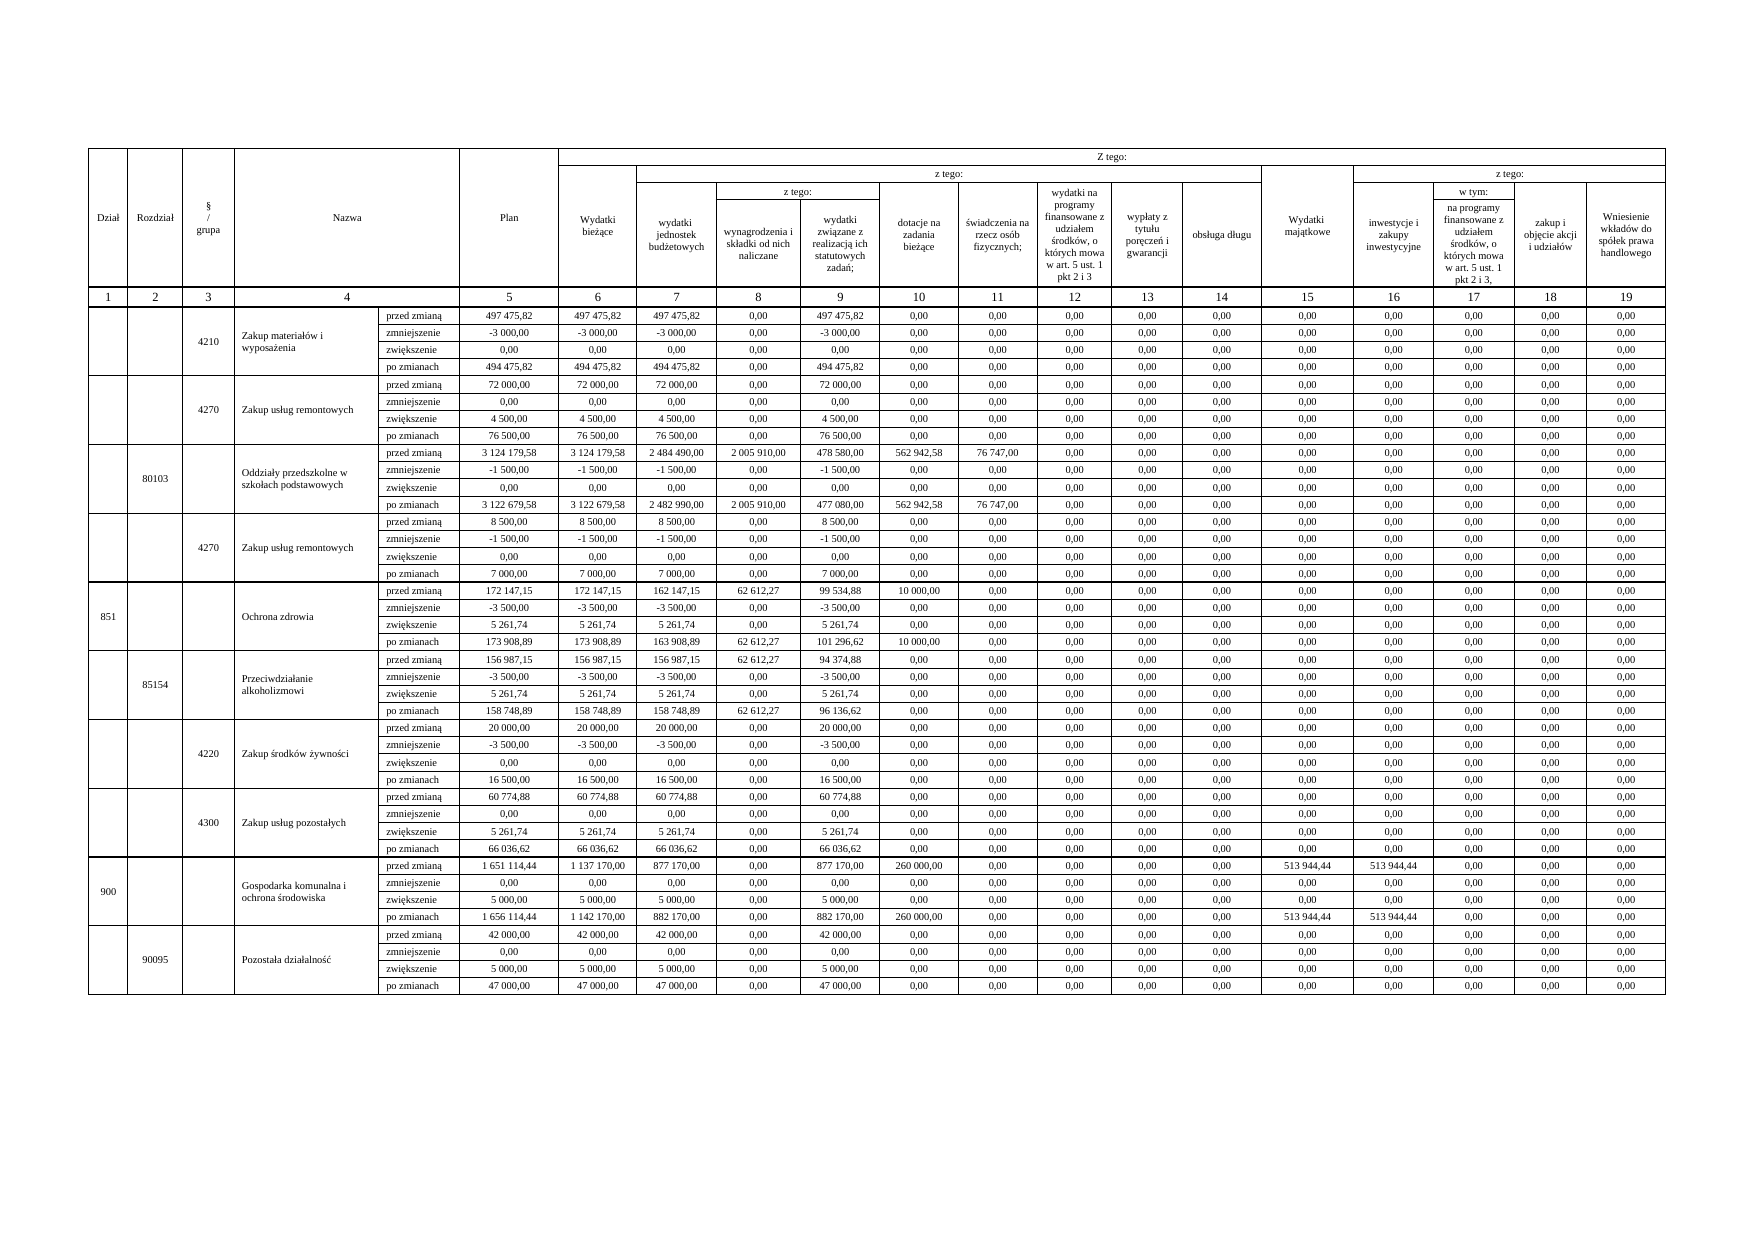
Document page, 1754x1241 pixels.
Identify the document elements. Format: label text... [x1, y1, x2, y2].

table_cell 5 261,74 [460, 617, 558, 633]
table_cell 0,00 [801, 806, 879, 822]
table_cell 0,00 [1434, 411, 1514, 427]
table_cell 1 137 170,00 [559, 858, 636, 874]
table_header Plan [460, 149, 558, 286]
table_cell 0,00 [1262, 772, 1353, 788]
table_cell -3 500,00 [801, 600, 879, 616]
table_cell 0,00 [1587, 978, 1665, 994]
table_cell [89, 376, 127, 444]
table_cell 0,00 [1354, 531, 1433, 547]
table_cell 0,00 [1515, 720, 1586, 736]
table_cell 0,00 [717, 342, 800, 358]
table_cell 0,00 [1112, 651, 1182, 667]
table_cell 0,00 [1354, 806, 1433, 822]
table_cell 0,00 [1434, 479, 1514, 496]
table_cell przed zmianą [379, 720, 459, 736]
table_cell 0,00 [1434, 600, 1514, 616]
table_cell wydatki na programy finansowane z udziałem środków, o których mowa w art. 5 ust. 1 pkt 2 i 3 [1038, 183, 1111, 286]
table_cell 0,00 [1038, 600, 1111, 616]
table_cell 0,00 [1038, 617, 1111, 633]
table_cell 877 170,00 [637, 858, 716, 874]
table_cell 47 000,00 [460, 978, 558, 994]
table_cell 0,00 [1587, 583, 1665, 599]
table_cell 0,00 [1354, 565, 1433, 581]
table_cell 0,00 [959, 858, 1037, 874]
table_cell 16 500,00 [559, 772, 636, 788]
table_cell 0,00 [1038, 909, 1111, 925]
table_cell 0,00 [1354, 686, 1433, 702]
table_cell 94 374,88 [801, 651, 879, 667]
table_cell 513 944,44 [1354, 858, 1433, 874]
table_cell 0,00 [1112, 961, 1182, 977]
table_cell 0,00 [959, 875, 1037, 891]
table_cell 0,00 [637, 944, 716, 959]
table_cell 497 475,82 [460, 308, 558, 324]
table_cell 4 500,00 [637, 411, 716, 427]
table_cell 0,00 [1183, 858, 1261, 874]
table_cell 0,00 [1038, 823, 1111, 839]
table_cell 0,00 [880, 978, 958, 994]
table_cell [183, 583, 234, 650]
table_cell 0,00 [460, 479, 558, 496]
table_cell 0,00 [959, 909, 1037, 925]
table_cell zwiększenie [379, 823, 459, 839]
table_cell 20 000,00 [801, 720, 879, 736]
table_cell przed zmianą [379, 308, 459, 324]
table_cell 0,00 [460, 806, 558, 822]
table_cell 3 124 179,58 [559, 445, 636, 461]
table_cell 42 000,00 [559, 926, 636, 942]
table_cell 0,00 [1434, 428, 1514, 444]
table_header Rozdział [128, 149, 182, 286]
table_cell 0,00 [1183, 325, 1261, 341]
table_cell 5 000,00 [559, 961, 636, 977]
table_cell 0,00 [1515, 342, 1586, 358]
table_cell 0,00 [880, 514, 958, 530]
table_cell 0,00 [1183, 840, 1261, 856]
table_cell 60 774,88 [637, 789, 716, 805]
table_cell 0,00 [1112, 514, 1182, 530]
table_cell 0,00 [1515, 308, 1586, 324]
table_cell 47 000,00 [559, 978, 636, 994]
table_cell 0,00 [1587, 823, 1665, 839]
table_cell Zakup usług remontowych [235, 376, 378, 444]
table_cell zwiększenie [379, 961, 459, 977]
table_cell 0,00 [717, 961, 800, 977]
table_cell 76 500,00 [801, 428, 879, 444]
table_cell 0,00 [880, 565, 958, 581]
table_cell 0,00 [959, 686, 1037, 702]
table_cell 173 908,89 [559, 634, 636, 650]
table_cell 0,00 [880, 772, 958, 788]
table_cell 0,00 [1587, 634, 1665, 650]
table_cell 0,00 [1434, 617, 1514, 633]
table_cell 497 475,82 [801, 308, 879, 324]
table_cell 0,00 [1515, 428, 1586, 444]
table_cell 0,00 [1354, 926, 1433, 942]
table_cell 0,00 [1515, 926, 1586, 942]
table_cell 0,00 [880, 548, 958, 564]
table_cell 156 987,15 [460, 651, 558, 667]
table_cell -3 500,00 [637, 737, 716, 753]
table_cell 5 261,74 [460, 823, 558, 839]
table_cell 99 534,88 [801, 583, 879, 599]
table_cell 0,00 [1262, 978, 1353, 994]
table_cell 0,00 [1183, 944, 1261, 959]
table_cell 3 122 679,58 [460, 497, 558, 513]
table_cell 0,00 [1434, 565, 1514, 581]
table_cell 0,00 [1262, 359, 1353, 375]
table_cell 0,00 [880, 394, 958, 409]
table_cell 0,00 [1354, 772, 1433, 788]
table_cell 513 944,44 [1262, 909, 1353, 925]
table_cell 5 261,74 [637, 686, 716, 702]
table_cell -3 500,00 [801, 669, 879, 684]
table_cell 0,00 [1434, 548, 1514, 564]
table_cell dotacje na zadania bieżące [880, 183, 958, 286]
table_cell 17 [1434, 288, 1514, 306]
table_cell 76 500,00 [460, 428, 558, 444]
table_cell 0,00 [801, 944, 879, 959]
table_cell 0,00 [1434, 754, 1514, 771]
table_cell 0,00 [1354, 308, 1433, 324]
table_cell 0,00 [717, 926, 800, 942]
table_cell 0,00 [1262, 703, 1353, 719]
table_cell 60 774,88 [559, 789, 636, 805]
table_cell 66 036,62 [637, 840, 716, 856]
table_cell 0,00 [1038, 548, 1111, 564]
table_cell Wydatki bieżące [559, 166, 636, 286]
table_cell 0,00 [559, 944, 636, 959]
table_cell 0,00 [1587, 514, 1665, 530]
table_cell 0,00 [1434, 308, 1514, 324]
table_cell 497 475,82 [637, 308, 716, 324]
table_cell 0,00 [801, 394, 879, 409]
table_cell 0,00 [1038, 737, 1111, 753]
table_cell 0,00 [1112, 462, 1182, 478]
table_cell 4210 [183, 308, 234, 375]
table_cell po zmianach [379, 634, 459, 650]
table_cell 0,00 [1354, 394, 1433, 409]
table_header Dział [89, 149, 127, 286]
table_cell zmniejszenie [379, 806, 459, 822]
table_cell 0,00 [1587, 617, 1665, 633]
table_cell 0,00 [959, 600, 1037, 616]
table_cell 0,00 [1038, 634, 1111, 650]
table_cell 0,00 [460, 875, 558, 891]
table_cell 3 [183, 288, 234, 306]
table_cell 0,00 [959, 823, 1037, 839]
table_cell -1 500,00 [801, 531, 879, 547]
table_cell 0,00 [1515, 806, 1586, 822]
table_cell 0,00 [959, 634, 1037, 650]
table_cell 47 000,00 [801, 978, 879, 994]
table_cell 0,00 [1038, 325, 1111, 341]
table_cell 0,00 [959, 342, 1037, 358]
table_cell 0,00 [1038, 926, 1111, 942]
table_cell Ochrona zdrowia [235, 583, 378, 650]
table_cell 0,00 [1262, 926, 1353, 942]
table_cell -3 500,00 [559, 600, 636, 616]
table_cell 0,00 [1434, 875, 1514, 891]
table_cell 0,00 [880, 961, 958, 977]
table_cell 0,00 [1434, 703, 1514, 719]
table_cell wydatki jednostek budżetowych [637, 183, 716, 286]
table_cell 5 000,00 [637, 961, 716, 977]
table_cell 0,00 [1515, 325, 1586, 341]
table_cell 42 000,00 [460, 926, 558, 942]
table_cell 2 482 990,00 [637, 497, 716, 513]
table_cell 76 500,00 [559, 428, 636, 444]
table_cell przed zmianą [379, 789, 459, 805]
table_cell 0,00 [1262, 789, 1353, 805]
table_cell 0,00 [1038, 806, 1111, 822]
table_cell 172 147,15 [460, 583, 558, 599]
table_cell 62 612,27 [717, 634, 800, 650]
table_cell zmniejszenie [379, 394, 459, 409]
table_cell 0,00 [880, 823, 958, 839]
table_cell przed zmianą [379, 376, 459, 392]
table_header § / grupa [183, 149, 234, 286]
table_cell 158 748,89 [460, 703, 558, 719]
table_cell 0,00 [1354, 462, 1433, 478]
table_cell 0,00 [1038, 686, 1111, 702]
table_cell 10 [880, 288, 958, 306]
table_cell przed zmianą [379, 926, 459, 942]
table_cell 5 261,74 [801, 617, 879, 633]
table_cell 0,00 [959, 617, 1037, 633]
table_cell 1 [89, 288, 127, 306]
table_cell -1 500,00 [801, 462, 879, 478]
table_cell 5 000,00 [559, 892, 636, 908]
table_cell 0,00 [1434, 583, 1514, 599]
table_cell 0,00 [559, 342, 636, 358]
table_cell zmniejszenie [379, 600, 459, 616]
table_cell 76 500,00 [637, 428, 716, 444]
table_cell 0,00 [880, 703, 958, 719]
table_cell 0,00 [637, 875, 716, 891]
table_cell 0,00 [1262, 548, 1353, 564]
table_cell 0,00 [1515, 565, 1586, 581]
table_cell 0,00 [1112, 754, 1182, 771]
table_cell 0,00 [1434, 944, 1514, 959]
table_cell 156 987,15 [637, 651, 716, 667]
table_cell 0,00 [880, 531, 958, 547]
table_cell 0,00 [717, 531, 800, 547]
table_cell 0,00 [1434, 462, 1514, 478]
table_cell 0,00 [717, 411, 800, 427]
table_cell 0,00 [1262, 754, 1353, 771]
table_cell 12 [1038, 288, 1111, 306]
table_cell 19 [1587, 288, 1665, 306]
table_cell 5 000,00 [460, 961, 558, 977]
table_cell 260 000,00 [880, 858, 958, 874]
table_cell 0,00 [1183, 514, 1261, 530]
table_cell 0,00 [1587, 411, 1665, 427]
table_cell 0,00 [1434, 806, 1514, 822]
table_cell 4300 [183, 789, 234, 856]
table_cell -1 500,00 [637, 462, 716, 478]
table_cell 18 [1515, 288, 1586, 306]
table_cell 0,00 [959, 926, 1037, 942]
table_cell 173 908,89 [460, 634, 558, 650]
table_cell zmniejszenie [379, 875, 459, 891]
table_cell 0,00 [1434, 858, 1514, 874]
table_cell 0,00 [880, 789, 958, 805]
table_cell 0,00 [1587, 548, 1665, 564]
table_cell 0,00 [1434, 840, 1514, 856]
table_cell 8 500,00 [637, 514, 716, 530]
table_cell Zakup środków żywności [235, 720, 378, 788]
table_cell 0,00 [717, 909, 800, 925]
table_cell 0,00 [717, 462, 800, 478]
table_cell 0,00 [1038, 892, 1111, 908]
table_cell 0,00 [959, 479, 1037, 496]
table_cell 5 000,00 [460, 892, 558, 908]
table_cell 7 000,00 [559, 565, 636, 581]
table_cell 0,00 [1112, 806, 1182, 822]
table_cell 0,00 [559, 394, 636, 409]
table_cell 0,00 [1112, 428, 1182, 444]
table_cell 478 580,00 [801, 445, 879, 461]
table_header Nazwa [235, 149, 459, 286]
table_cell 0,00 [1038, 308, 1111, 324]
table_cell -1 500,00 [637, 531, 716, 547]
table_cell 0,00 [1354, 961, 1433, 977]
table_cell 60 774,88 [801, 789, 879, 805]
table_cell 0,00 [1112, 823, 1182, 839]
table_cell 0,00 [880, 651, 958, 667]
table_cell 0,00 [1587, 840, 1665, 856]
table_cell 0,00 [1354, 892, 1433, 908]
table_cell 0,00 [1587, 342, 1665, 358]
table_cell 0,00 [1262, 686, 1353, 702]
table_cell Pozostała działalność [235, 926, 378, 994]
table_cell po zmianach [379, 840, 459, 856]
table_cell [89, 789, 127, 856]
table_cell 0,00 [1354, 651, 1433, 667]
table_cell 0,00 [1354, 497, 1433, 513]
table_cell 101 296,62 [801, 634, 879, 650]
table_cell 0,00 [1038, 479, 1111, 496]
table_cell 0,00 [880, 600, 958, 616]
table_cell 0,00 [1183, 462, 1261, 478]
table_cell 0,00 [717, 737, 800, 753]
table_cell 877 170,00 [801, 858, 879, 874]
table_cell 0,00 [959, 325, 1037, 341]
table_cell 0,00 [1515, 651, 1586, 667]
table_cell 0,00 [717, 875, 800, 891]
table_cell 0,00 [1112, 772, 1182, 788]
table_cell 0,00 [559, 875, 636, 891]
table_cell 0,00 [1262, 445, 1353, 461]
table_cell 0,00 [1262, 583, 1353, 599]
table_cell 0,00 [801, 342, 879, 358]
table_cell 882 170,00 [637, 909, 716, 925]
table_cell z tego: [1354, 166, 1665, 182]
table_cell 0,00 [1038, 411, 1111, 427]
table_cell po zmianach [379, 565, 459, 581]
table_cell 0,00 [1262, 325, 1353, 341]
table_cell 0,00 [1112, 548, 1182, 564]
table_cell [128, 583, 182, 650]
table_cell przed zmianą [379, 858, 459, 874]
table_cell zwiększenie [379, 686, 459, 702]
table_cell 4 500,00 [559, 411, 636, 427]
table_cell 882 170,00 [801, 909, 879, 925]
table_cell [183, 651, 234, 719]
table_cell 0,00 [959, 428, 1037, 444]
table_cell po zmianach [379, 772, 459, 788]
table_cell 0,00 [717, 823, 800, 839]
table_cell 0,00 [1434, 823, 1514, 839]
table_cell 0,00 [1354, 669, 1433, 684]
table_cell 66 036,62 [559, 840, 636, 856]
table_cell 0,00 [1354, 479, 1433, 496]
table_cell 0,00 [717, 359, 800, 375]
table_cell 42 000,00 [801, 926, 879, 942]
table_cell 0,00 [1038, 445, 1111, 461]
table_cell 0,00 [1434, 445, 1514, 461]
table_cell 0,00 [637, 754, 716, 771]
table_cell 4 [235, 288, 459, 306]
table_cell 0,00 [880, 840, 958, 856]
table_cell -3 500,00 [460, 600, 558, 616]
table_cell -3 500,00 [559, 669, 636, 684]
table_cell 0,00 [1354, 342, 1433, 358]
table_cell 0,00 [1515, 583, 1586, 599]
table_cell 0,00 [1262, 394, 1353, 409]
table_cell 0,00 [1183, 617, 1261, 633]
table_cell 0,00 [1434, 325, 1514, 341]
table_cell 0,00 [1183, 806, 1261, 822]
table_cell 0,00 [1587, 703, 1665, 719]
table_cell 0,00 [1183, 772, 1261, 788]
table_cell 0,00 [559, 479, 636, 496]
table_cell 7 000,00 [637, 565, 716, 581]
table_cell Wniesienie wkładów do spółek prawa handlowego [1587, 183, 1665, 286]
table_cell 0,00 [1183, 754, 1261, 771]
table_cell 0,00 [959, 583, 1037, 599]
table_cell 2 005 910,00 [717, 497, 800, 513]
table_cell 0,00 [1183, 376, 1261, 392]
table_cell 0,00 [1587, 754, 1665, 771]
table_cell 158 748,89 [637, 703, 716, 719]
table_cell -3 000,00 [637, 325, 716, 341]
table_cell 0,00 [1434, 531, 1514, 547]
table_cell 0,00 [637, 394, 716, 409]
table_cell [128, 514, 182, 581]
table_cell 0,00 [1112, 840, 1182, 856]
table_cell 8 [717, 288, 800, 306]
table_cell 0,00 [1038, 497, 1111, 513]
table_cell 72 000,00 [801, 376, 879, 392]
table_cell 0,00 [1038, 651, 1111, 667]
table_cell 0,00 [1262, 531, 1353, 547]
table_cell 0,00 [460, 944, 558, 959]
table_cell 11 [959, 288, 1037, 306]
table_cell zwiększenie [379, 411, 459, 427]
table_cell 0,00 [880, 376, 958, 392]
table_cell 0,00 [1038, 703, 1111, 719]
table_cell 513 944,44 [1354, 909, 1433, 925]
table_cell 0,00 [717, 789, 800, 805]
table_cell 0,00 [1262, 462, 1353, 478]
table_cell 5 261,74 [637, 823, 716, 839]
table_cell 0,00 [1515, 961, 1586, 977]
table_cell 66 036,62 [460, 840, 558, 856]
table_cell 0,00 [880, 428, 958, 444]
table_cell 0,00 [880, 754, 958, 771]
table_cell 16 500,00 [637, 772, 716, 788]
table_cell 0,00 [1112, 892, 1182, 908]
table_cell 0,00 [717, 514, 800, 530]
table_cell 0,00 [1515, 634, 1586, 650]
table_cell 0,00 [1515, 479, 1586, 496]
table_cell 0,00 [637, 806, 716, 822]
table_cell 5 000,00 [637, 892, 716, 908]
table_cell 0,00 [1515, 497, 1586, 513]
table_cell wydatki związane z realizacją ich statutowych zadań; [801, 200, 879, 286]
table_cell 4 500,00 [801, 411, 879, 427]
table_cell Wydatki majątkowe [1262, 166, 1353, 286]
table_cell 6 [559, 288, 636, 306]
table_cell 0,00 [1038, 428, 1111, 444]
table_cell 0,00 [880, 359, 958, 375]
table_cell zmniejszenie [379, 462, 459, 478]
table_cell 0,00 [959, 978, 1037, 994]
table_cell 0,00 [1354, 703, 1433, 719]
table_cell [89, 514, 127, 581]
table_cell 0,00 [1038, 978, 1111, 994]
table_cell 0,00 [1587, 720, 1665, 736]
table_cell 0,00 [1038, 565, 1111, 581]
table_cell 0,00 [1262, 840, 1353, 856]
table_cell 4270 [183, 514, 234, 581]
table_cell -3 500,00 [637, 669, 716, 684]
table_cell 0,00 [959, 548, 1037, 564]
table_cell 0,00 [717, 617, 800, 633]
table_cell 0,00 [959, 754, 1037, 771]
table_cell 0,00 [559, 754, 636, 771]
table_cell 9 [801, 288, 879, 306]
table_cell 62 612,27 [717, 651, 800, 667]
table_cell wypłaty z tytułu poręczeń i gwarancji [1112, 183, 1182, 286]
table_cell 76 747,00 [959, 445, 1037, 461]
table_cell -3 500,00 [637, 600, 716, 616]
table_cell 0,00 [1262, 308, 1353, 324]
table_cell 0,00 [959, 359, 1037, 375]
table_cell 0,00 [959, 308, 1037, 324]
table_cell 0,00 [1354, 823, 1433, 839]
table_cell 0,00 [1038, 720, 1111, 736]
table_cell po zmianach [379, 428, 459, 444]
table_cell 494 475,82 [460, 359, 558, 375]
table_cell 0,00 [717, 308, 800, 324]
table_cell 0,00 [717, 548, 800, 564]
table_cell 5 261,74 [801, 823, 879, 839]
table_cell 8 500,00 [801, 514, 879, 530]
table_cell zmniejszenie [379, 737, 459, 753]
table_cell 0,00 [1434, 376, 1514, 392]
table_cell 0,00 [1587, 445, 1665, 461]
table_cell 0,00 [1354, 445, 1433, 461]
table_cell 5 261,74 [460, 686, 558, 702]
table_cell [89, 651, 127, 719]
table_cell 0,00 [1515, 411, 1586, 427]
table_cell po zmianach [379, 497, 459, 513]
table_cell 0,00 [880, 479, 958, 496]
table_cell -1 500,00 [460, 462, 558, 478]
table_cell zmniejszenie [379, 325, 459, 341]
table_cell 0,00 [1434, 651, 1514, 667]
table_cell 0,00 [1262, 651, 1353, 667]
table_cell 156 987,15 [559, 651, 636, 667]
table_cell 494 475,82 [637, 359, 716, 375]
table_cell 0,00 [880, 926, 958, 942]
table_cell Zakup usług remontowych [235, 514, 378, 581]
table_cell 0,00 [1434, 394, 1514, 409]
table_cell 0,00 [1112, 342, 1182, 358]
table_cell 0,00 [1587, 651, 1665, 667]
table_cell zwiększenie [379, 548, 459, 564]
table_cell 0,00 [801, 548, 879, 564]
table_cell 0,00 [1038, 961, 1111, 977]
table_cell [128, 789, 182, 856]
table_cell 0,00 [1183, 411, 1261, 427]
table_cell [89, 720, 127, 788]
table_cell 0,00 [1038, 394, 1111, 409]
table_cell [89, 445, 127, 513]
table_cell 0,00 [959, 514, 1037, 530]
table_cell 0,00 [1354, 737, 1433, 753]
table_cell 0,00 [1587, 497, 1665, 513]
table_cell 10 000,00 [880, 634, 958, 650]
table_cell 0,00 [1587, 909, 1665, 925]
table_cell 562 942,58 [880, 445, 958, 461]
table_cell 5 [460, 288, 558, 306]
table_cell 0,00 [959, 669, 1037, 684]
table_cell 0,00 [1515, 858, 1586, 874]
table_cell 0,00 [880, 720, 958, 736]
table_cell 0,00 [1587, 308, 1665, 324]
table_cell 0,00 [717, 772, 800, 788]
table_cell 0,00 [1515, 548, 1586, 564]
table_cell 0,00 [1434, 669, 1514, 684]
table_cell 0,00 [1183, 737, 1261, 753]
table_cell z tego: [717, 183, 879, 199]
table_cell 0,00 [1183, 428, 1261, 444]
table_cell po zmianach [379, 359, 459, 375]
table_cell 0,00 [1434, 497, 1514, 513]
table_cell 0,00 [1515, 772, 1586, 788]
table_cell 0,00 [1587, 737, 1665, 753]
table_cell 0,00 [717, 720, 800, 736]
table_cell 0,00 [1262, 600, 1353, 616]
table_cell Zakup usług pozostałych [235, 789, 378, 856]
table_cell 0,00 [1038, 342, 1111, 358]
table_cell 0,00 [1038, 669, 1111, 684]
table_cell Gospodarka komunalna i ochrona środowiska [235, 858, 378, 925]
table_cell 4270 [183, 376, 234, 444]
table_cell 0,00 [1587, 789, 1665, 805]
table_cell 0,00 [1038, 531, 1111, 547]
table_cell 20 000,00 [637, 720, 716, 736]
table_cell 0,00 [1112, 308, 1182, 324]
table_cell 90095 [128, 926, 182, 994]
table_cell 0,00 [1112, 944, 1182, 959]
table_cell zakup i objęcie akcji i udziałów [1515, 183, 1586, 286]
table_cell 0,00 [1183, 686, 1261, 702]
table_cell zwiększenie [379, 342, 459, 358]
table_cell 0,00 [637, 548, 716, 564]
table_cell 5 000,00 [801, 961, 879, 977]
table_cell 10 000,00 [880, 583, 958, 599]
table_cell 0,00 [880, 325, 958, 341]
table_cell 0,00 [1262, 565, 1353, 581]
table_cell 0,00 [717, 394, 800, 409]
table_cell 0,00 [959, 703, 1037, 719]
table_cell 0,00 [1183, 583, 1261, 599]
table_cell [183, 858, 234, 925]
table_cell 0,00 [717, 754, 800, 771]
table_cell -3 500,00 [460, 669, 558, 684]
table_cell 0,00 [1515, 514, 1586, 530]
table_cell 0,00 [1112, 376, 1182, 392]
table_cell 0,00 [717, 376, 800, 392]
table_cell 0,00 [1183, 789, 1261, 805]
table_cell 0,00 [1112, 479, 1182, 496]
table_cell 0,00 [1587, 892, 1665, 908]
table_cell 0,00 [1112, 583, 1182, 599]
table_cell 0,00 [717, 858, 800, 874]
table_cell 0,00 [1038, 840, 1111, 856]
table_cell 0,00 [1354, 720, 1433, 736]
table_cell 0,00 [880, 944, 958, 959]
table_cell 0,00 [1587, 858, 1665, 874]
table_cell 0,00 [1262, 617, 1353, 633]
table_cell 0,00 [1434, 686, 1514, 702]
table_cell -3 500,00 [801, 737, 879, 753]
table_cell 0,00 [880, 686, 958, 702]
table_cell 0,00 [801, 754, 879, 771]
table_cell 0,00 [1515, 978, 1586, 994]
table_cell inwestycje i zakupy inwestycyjne [1354, 183, 1433, 286]
table_cell [183, 926, 234, 994]
table_cell 0,00 [1515, 600, 1586, 616]
table_cell 0,00 [880, 308, 958, 324]
table_cell zwiększenie [379, 892, 459, 908]
table_cell 0,00 [1262, 479, 1353, 496]
table_cell 5 261,74 [637, 617, 716, 633]
table_cell 0,00 [1183, 909, 1261, 925]
table_cell przed zmianą [379, 514, 459, 530]
table_cell 0,00 [1183, 497, 1261, 513]
table_header Z tego: [559, 149, 1665, 165]
table_cell 0,00 [959, 531, 1037, 547]
table_cell 0,00 [1434, 359, 1514, 375]
table_cell 20 000,00 [559, 720, 636, 736]
table_cell 0,00 [1183, 359, 1261, 375]
table_cell 0,00 [1354, 376, 1433, 392]
table_cell 0,00 [880, 806, 958, 822]
table_cell Oddziały przedszkolne w szkołach podstawowych [235, 445, 378, 513]
table_cell 16 [1354, 288, 1433, 306]
table_cell 0,00 [880, 462, 958, 478]
table_cell 0,00 [1515, 703, 1586, 719]
table_cell 72 000,00 [460, 376, 558, 392]
table_cell 0,00 [1587, 565, 1665, 581]
table_cell 5 261,74 [559, 823, 636, 839]
table_cell z tego: [637, 166, 1261, 182]
table_cell 162 147,15 [637, 583, 716, 599]
table_cell 0,00 [1354, 944, 1433, 959]
table_cell 0,00 [880, 875, 958, 891]
table_cell 0,00 [1587, 531, 1665, 547]
table_cell 2 [128, 288, 182, 306]
table_cell 0,00 [1112, 686, 1182, 702]
table_cell 1 651 114,44 [460, 858, 558, 874]
table_cell -3 000,00 [801, 325, 879, 341]
table_cell 0,00 [717, 840, 800, 856]
table_cell 0,00 [1183, 926, 1261, 942]
table_cell 0,00 [1183, 531, 1261, 547]
table_cell -3 000,00 [559, 325, 636, 341]
table_cell 0,00 [1434, 978, 1514, 994]
table_cell 0,00 [1515, 789, 1586, 805]
table_cell obsługa długu [1183, 183, 1261, 286]
table_cell 0,00 [880, 617, 958, 633]
table_cell 0,00 [959, 789, 1037, 805]
table_cell 0,00 [1354, 514, 1433, 530]
table_cell 0,00 [1587, 394, 1665, 409]
table_cell 0,00 [959, 840, 1037, 856]
table_cell 0,00 [1038, 514, 1111, 530]
table_cell 0,00 [1112, 858, 1182, 874]
table_cell 0,00 [959, 961, 1037, 977]
table_cell 0,00 [460, 548, 558, 564]
table_cell 0,00 [1587, 926, 1665, 942]
table_cell 0,00 [1262, 428, 1353, 444]
table_cell 13 [1112, 288, 1182, 306]
table_cell 0,00 [1354, 754, 1433, 771]
table_cell 7 000,00 [801, 565, 879, 581]
table_cell 0,00 [1515, 909, 1586, 925]
table_cell 0,00 [1112, 737, 1182, 753]
table_cell 0,00 [717, 428, 800, 444]
table_cell 0,00 [717, 669, 800, 684]
table_cell 0,00 [1515, 531, 1586, 547]
table_cell -3 500,00 [460, 737, 558, 753]
table_cell 0,00 [1434, 720, 1514, 736]
table_cell 0,00 [959, 772, 1037, 788]
table_cell 0,00 [1262, 961, 1353, 977]
table_cell 0,00 [1515, 875, 1586, 891]
table_cell 0,00 [1587, 325, 1665, 341]
table_cell 0,00 [1038, 772, 1111, 788]
table_cell zwiększenie [379, 479, 459, 496]
table_cell 0,00 [1262, 514, 1353, 530]
table_cell 0,00 [1262, 497, 1353, 513]
table_cell 72 000,00 [637, 376, 716, 392]
table_cell 0,00 [1112, 497, 1182, 513]
table_cell 0,00 [717, 686, 800, 702]
table_cell 0,00 [1183, 445, 1261, 461]
table_cell 494 475,82 [559, 359, 636, 375]
table_cell 0,00 [460, 394, 558, 409]
table_cell po zmianach [379, 703, 459, 719]
table_cell 497 475,82 [559, 308, 636, 324]
table_cell -3 000,00 [460, 325, 558, 341]
table_cell 0,00 [1262, 634, 1353, 650]
table_cell 0,00 [959, 737, 1037, 753]
table_cell 0,00 [1587, 875, 1665, 891]
table_cell 62 612,27 [717, 703, 800, 719]
table_cell zwiększenie [379, 754, 459, 771]
table_cell przed zmianą [379, 651, 459, 667]
table_cell 3 122 679,58 [559, 497, 636, 513]
table_cell [183, 445, 234, 513]
table_cell 0,00 [1354, 411, 1433, 427]
table_cell zwiększenie [379, 617, 459, 633]
table_cell 7 000,00 [460, 565, 558, 581]
table_cell 4 500,00 [460, 411, 558, 427]
table_cell 4220 [183, 720, 234, 788]
table_cell 1 656 114,44 [460, 909, 558, 925]
table_cell -1 500,00 [559, 462, 636, 478]
table_cell 0,00 [1262, 806, 1353, 822]
table_cell 7 [637, 288, 716, 306]
table_cell 0,00 [959, 462, 1037, 478]
table_cell 0,00 [959, 394, 1037, 409]
table_cell 85154 [128, 651, 182, 719]
table_cell 0,00 [1262, 892, 1353, 908]
table_cell 0,00 [1038, 462, 1111, 478]
table_cell 5 261,74 [801, 686, 879, 702]
table_cell 0,00 [1515, 669, 1586, 684]
table_cell 2 484 490,00 [637, 445, 716, 461]
table_cell 0,00 [1587, 376, 1665, 392]
table_cell 0,00 [1587, 961, 1665, 977]
table_cell 0,00 [1354, 428, 1433, 444]
table_cell 0,00 [1354, 617, 1433, 633]
table_cell 0,00 [1183, 651, 1261, 667]
table_cell 0,00 [1354, 789, 1433, 805]
table_cell 0,00 [717, 325, 800, 341]
table_cell 0,00 [1262, 669, 1353, 684]
table_cell 0,00 [1587, 359, 1665, 375]
table_cell 72 000,00 [559, 376, 636, 392]
table_cell 0,00 [1434, 909, 1514, 925]
table_cell 0,00 [1183, 669, 1261, 684]
table_cell na programy finansowane z udziałem środków, o których mowa w art. 5 ust. 1 pkt 2 i 3, [1434, 200, 1514, 286]
table_cell 0,00 [1038, 875, 1111, 891]
table_cell 0,00 [1038, 359, 1111, 375]
table_cell 0,00 [1183, 703, 1261, 719]
table_cell 513 944,44 [1262, 858, 1353, 874]
table_cell 0,00 [1354, 325, 1433, 341]
table_cell w tym: [1434, 183, 1514, 199]
table_cell 0,00 [959, 651, 1037, 667]
table_cell 0,00 [460, 754, 558, 771]
table_cell świadczenia na rzecz osób fizycznych; [959, 183, 1037, 286]
table_cell 0,00 [1515, 944, 1586, 959]
table_cell 0,00 [1038, 944, 1111, 959]
table_cell 62 612,27 [717, 583, 800, 599]
table_cell 172 147,15 [559, 583, 636, 599]
table_cell zmniejszenie [379, 944, 459, 959]
table_cell [128, 376, 182, 444]
table_cell 0,00 [1262, 720, 1353, 736]
table_cell 0,00 [1354, 548, 1433, 564]
table_cell 0,00 [1183, 600, 1261, 616]
table_cell [128, 308, 182, 375]
table_cell 0,00 [1183, 548, 1261, 564]
table_cell 0,00 [1515, 892, 1586, 908]
table_cell 0,00 [1112, 411, 1182, 427]
table_cell 0,00 [1434, 772, 1514, 788]
table_cell 0,00 [1183, 892, 1261, 908]
table_cell 0,00 [1262, 875, 1353, 891]
table_cell 0,00 [1112, 394, 1182, 409]
table_cell 5 261,74 [559, 686, 636, 702]
table_cell wynagrodzenia i składki od nich naliczane [717, 200, 800, 286]
table_cell 20 000,00 [460, 720, 558, 736]
table_cell po zmianach [379, 978, 459, 994]
table_cell 477 080,00 [801, 497, 879, 513]
table_cell 158 748,89 [559, 703, 636, 719]
table_cell 0,00 [1515, 737, 1586, 753]
table_cell 16 500,00 [801, 772, 879, 788]
table_cell 0,00 [1038, 583, 1111, 599]
table_cell 0,00 [1112, 669, 1182, 684]
table_cell 0,00 [959, 892, 1037, 908]
table_cell 0,00 [1112, 325, 1182, 341]
table_cell 0,00 [559, 548, 636, 564]
table_cell 66 036,62 [801, 840, 879, 856]
table_cell 0,00 [1587, 600, 1665, 616]
table_cell 60 774,88 [460, 789, 558, 805]
table_cell 0,00 [1038, 376, 1111, 392]
table_cell 0,00 [959, 376, 1037, 392]
table_cell 0,00 [1112, 600, 1182, 616]
table_cell 0,00 [717, 600, 800, 616]
table_cell 0,00 [1515, 754, 1586, 771]
table_cell 0,00 [959, 944, 1037, 959]
table_cell 15 [1262, 288, 1353, 306]
table_cell 0,00 [1262, 823, 1353, 839]
table_cell 0,00 [1262, 737, 1353, 753]
table_cell Zakup materiałów i wyposażenia [235, 308, 378, 375]
table_cell 0,00 [1112, 978, 1182, 994]
table_cell 0,00 [1515, 617, 1586, 633]
table_cell 0,00 [1038, 789, 1111, 805]
table_cell 8 500,00 [559, 514, 636, 530]
table_cell 0,00 [1587, 479, 1665, 496]
table_cell 0,00 [880, 342, 958, 358]
table_cell zmniejszenie [379, 531, 459, 547]
table_cell -3 500,00 [559, 737, 636, 753]
table_cell [89, 308, 127, 375]
table_cell 0,00 [460, 342, 558, 358]
table_cell 8 500,00 [460, 514, 558, 530]
table_cell 0,00 [1262, 944, 1353, 959]
table_cell 0,00 [1515, 376, 1586, 392]
table_cell 0,00 [1112, 634, 1182, 650]
table_cell 0,00 [1434, 961, 1514, 977]
table_cell 0,00 [1515, 462, 1586, 478]
table_cell 0,00 [1515, 686, 1586, 702]
table_cell 0,00 [717, 565, 800, 581]
table_cell 0,00 [1112, 359, 1182, 375]
table_cell 0,00 [1515, 394, 1586, 409]
table_cell [128, 720, 182, 788]
table_cell 0,00 [801, 479, 879, 496]
table_cell 14 [1183, 288, 1261, 306]
table_cell 0,00 [801, 875, 879, 891]
table_cell 0,00 [1038, 754, 1111, 771]
table_cell 0,00 [1354, 359, 1433, 375]
table_cell 900 [89, 858, 127, 925]
table_cell 0,00 [1183, 565, 1261, 581]
table_cell 0,00 [1587, 806, 1665, 822]
table_cell 0,00 [1587, 686, 1665, 702]
table_cell 0,00 [1183, 634, 1261, 650]
table_cell 0,00 [1112, 926, 1182, 942]
table_cell 851 [89, 583, 127, 650]
table_cell 0,00 [1515, 840, 1586, 856]
table_cell 0,00 [1354, 583, 1433, 599]
table_cell 0,00 [1434, 789, 1514, 805]
table_cell 0,00 [1434, 737, 1514, 753]
table_cell 0,00 [1038, 858, 1111, 874]
table_cell 0,00 [1183, 823, 1261, 839]
table_cell 562 942,58 [880, 497, 958, 513]
table_cell 3 124 179,58 [460, 445, 558, 461]
table_cell 1 142 170,00 [559, 909, 636, 925]
table_cell 494 475,82 [801, 359, 879, 375]
table_cell 5 000,00 [801, 892, 879, 908]
table_cell 0,00 [1515, 823, 1586, 839]
table_cell 0,00 [880, 892, 958, 908]
table_cell zmniejszenie [379, 669, 459, 684]
table_cell 0,00 [1434, 342, 1514, 358]
table_cell 0,00 [1434, 892, 1514, 908]
table_cell 0,00 [1183, 978, 1261, 994]
table_cell 0,00 [880, 737, 958, 753]
table_cell 0,00 [1262, 376, 1353, 392]
table_cell 0,00 [1515, 445, 1586, 461]
table_cell 0,00 [637, 479, 716, 496]
table_cell 163 908,89 [637, 634, 716, 650]
table_cell 0,00 [1434, 514, 1514, 530]
table_cell 0,00 [880, 669, 958, 684]
table_cell 80103 [128, 445, 182, 513]
table_cell 0,00 [1434, 634, 1514, 650]
table_cell -1 500,00 [559, 531, 636, 547]
table_cell po zmianach [379, 909, 459, 925]
table_cell 0,00 [1183, 720, 1261, 736]
table_cell 0,00 [1112, 703, 1182, 719]
table_cell 0,00 [1112, 445, 1182, 461]
table_cell 76 747,00 [959, 497, 1037, 513]
table_cell 0,00 [1354, 978, 1433, 994]
table_cell 0,00 [1262, 411, 1353, 427]
table_cell 0,00 [1183, 479, 1261, 496]
table_cell 0,00 [1354, 840, 1433, 856]
table_cell 0,00 [1183, 961, 1261, 977]
table_cell 0,00 [637, 342, 716, 358]
table_cell 0,00 [1587, 944, 1665, 959]
table_cell 0,00 [559, 806, 636, 822]
table_cell 0,00 [1515, 359, 1586, 375]
table_cell 96 136,62 [801, 703, 879, 719]
table_cell 0,00 [1354, 634, 1433, 650]
table_cell 0,00 [1112, 617, 1182, 633]
table_cell 0,00 [1183, 875, 1261, 891]
table_cell 0,00 [959, 806, 1037, 822]
table_cell 5 261,74 [559, 617, 636, 633]
table_cell 0,00 [1183, 342, 1261, 358]
table_cell 0,00 [1587, 428, 1665, 444]
table_cell 0,00 [717, 944, 800, 959]
table_cell 0,00 [1112, 720, 1182, 736]
table_cell Przeciwdziałanie alkoholizmowi [235, 651, 378, 719]
table_cell 0,00 [1112, 789, 1182, 805]
table_cell 0,00 [1112, 531, 1182, 547]
table_cell 0,00 [1183, 394, 1261, 409]
table_cell [128, 858, 182, 925]
table_cell 0,00 [959, 565, 1037, 581]
table_cell 47 000,00 [637, 978, 716, 994]
table_cell 0,00 [1587, 462, 1665, 478]
table_cell [89, 926, 127, 994]
table_cell 16 500,00 [460, 772, 558, 788]
table_cell 0,00 [1262, 342, 1353, 358]
table_cell 0,00 [959, 720, 1037, 736]
table_cell 0,00 [717, 479, 800, 496]
table_cell 0,00 [880, 411, 958, 427]
table_cell 0,00 [959, 411, 1037, 427]
table_cell 42 000,00 [637, 926, 716, 942]
table_cell 0,00 [717, 978, 800, 994]
table_cell 0,00 [717, 806, 800, 822]
table_cell 0,00 [1587, 772, 1665, 788]
table_cell przed zmianą [379, 583, 459, 599]
table_cell 0,00 [1354, 600, 1433, 616]
table_cell 0,00 [1354, 875, 1433, 891]
table_cell 0,00 [1434, 926, 1514, 942]
table_cell 0,00 [1587, 669, 1665, 684]
table_cell -1 500,00 [460, 531, 558, 547]
table_cell 260 000,00 [880, 909, 958, 925]
table_cell 0,00 [1112, 565, 1182, 581]
table_cell przed zmianą [379, 445, 459, 461]
table_cell 0,00 [1183, 308, 1261, 324]
table_cell 2 005 910,00 [717, 445, 800, 461]
table_cell 0,00 [1112, 875, 1182, 891]
table_cell 0,00 [1112, 909, 1182, 925]
table_cell 0,00 [717, 892, 800, 908]
